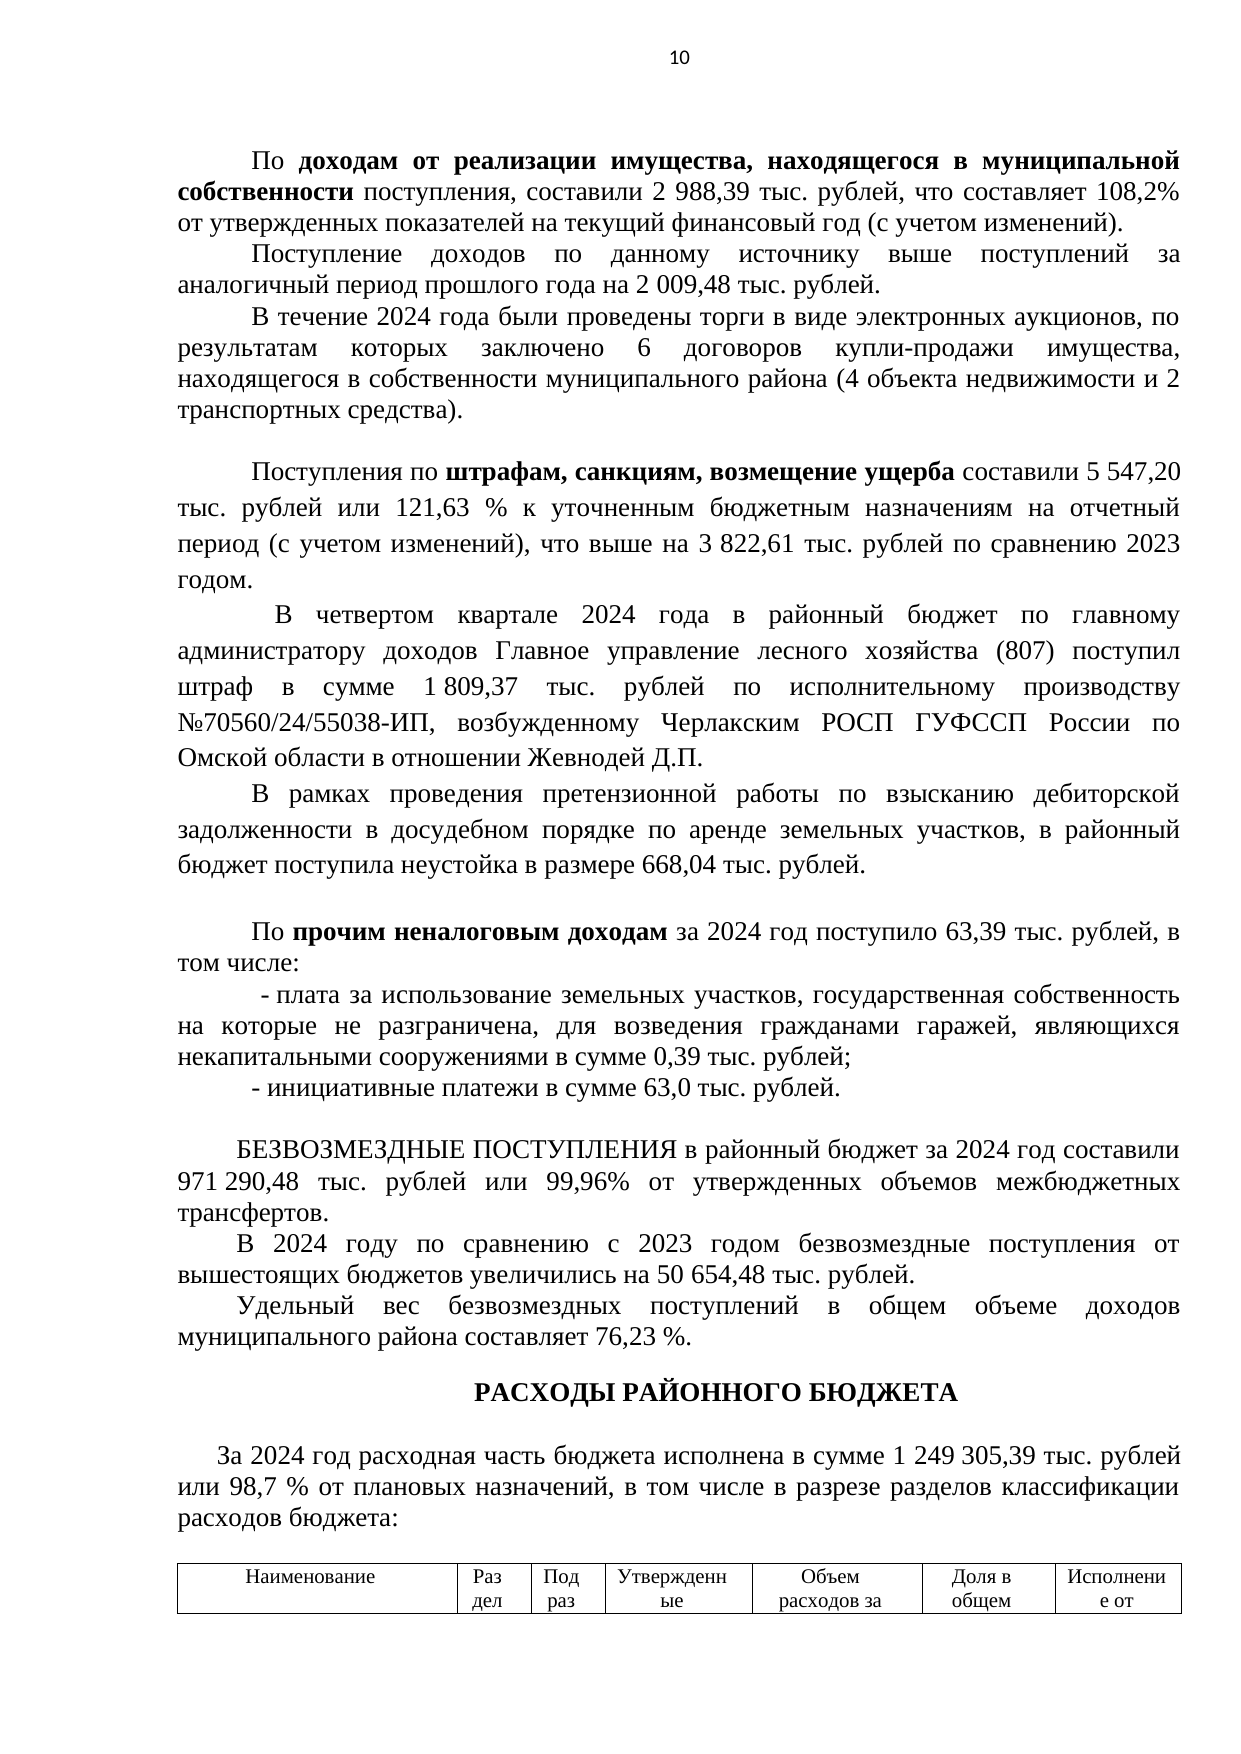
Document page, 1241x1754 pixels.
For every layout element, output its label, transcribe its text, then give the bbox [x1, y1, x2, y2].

text В рамках проведения претензионной работы по взысканию дебиторской задолженности в досудебном порядке по аренде земельных участков, в районный бюджет поступила неустойка в размере 668,04 тыс. рублей. [177, 777, 1181, 880]
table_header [923, 1564, 1055, 1612]
table_header Раздел [458, 1564, 531, 1612]
table_header Наименование [178, 1564, 457, 1612]
text В течение 2024 года были проведены торги в виде электронных аукционов, по результатам которых заключено 6 договоров купли-продажи имущества, находящегося в собственности муниципального района (4 объекта недвижимости и 2 транспортных средства). [177, 300, 1181, 424]
text По доходам от реализации имущества, находящегося в муниципальной собственности поступления, составили 2 988,39 тыс. рублей, что составляет 108,2% от утвержденных показателей на текущий финансовый год (с учетом изменений). [177, 144, 1181, 237]
text По прочим неналоговым доходам за 2024 год поступило 63,39 тыс. рублей, в том числе: [177, 915, 1181, 978]
text В 2024 году по сравнению с 2023 годом безвозмездные поступления от вышестоящих бюджетов увеличились на 50 654,48 тыс. рублей. [177, 1227, 1181, 1289]
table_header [1056, 1564, 1181, 1612]
text РАСХОДЫ РАЙОННОГО БЮДЖЕТА [177, 1376, 1181, 1408]
table_header Подраздел [532, 1564, 605, 1612]
text БЕЗВОЗМЕЗДНЫЕ ПОСТУПЛЕНИЯ в районный бюджет за 2024 год составили 971 290,48 тыс. рублей или 99,96% от утвержденных объемов межбюджетных трансфертов. [177, 1133, 1181, 1227]
text - инициативные платежи в сумме 63,0 тыс. рублей. [177, 1071, 1181, 1102]
text За 2024 год расходная часть бюджета исполнена в сумме 1 249 305,39 тыс. рублей или 98,7 % от плановых назначений, в том числе в разрезе разделов классификации расходов бюджета: [177, 1439, 1181, 1532]
text - плата за использование земельных участков, государственная собственность на которые не разграничена, для возведения гражданами гаражей, являющихся некапитальными сооружениями в сумме 0,39 тыс. рублей; [177, 978, 1181, 1071]
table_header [606, 1564, 752, 1612]
text Поступления по штрафам, санкциям, возмещение ущерба составили 5 547,20 тыс. рублей или 121,63 % к уточненным бюджетным назначениям на отчетный период (с учетом изменений), что выше на 3 822,61 тыс. рублей по сравнению 2023 годом. [177, 456, 1181, 594]
text Удельный вес безвозмездных поступлений в общем объеме доходов муниципального района составляет 76,23 %. [177, 1289, 1181, 1351]
text В четвертом квартале 2024 года в районный бюджет по главному администратору доходов Главное управление лесного хозяйства (807) поступил штраф в сумме 1 809,37 тыс. рублей по исполнительному производству №70560/24/55038-ИП, возбужденному Черлакским РОСП ГУФССП России по Омской области в отношении Жевнодей Д.П. [177, 598, 1181, 772]
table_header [753, 1564, 922, 1612]
text Поступление доходов по данному источнику выше поступлений за аналогичный период прошлого года на 2 009,48 тыс. рублей. [177, 237, 1181, 300]
